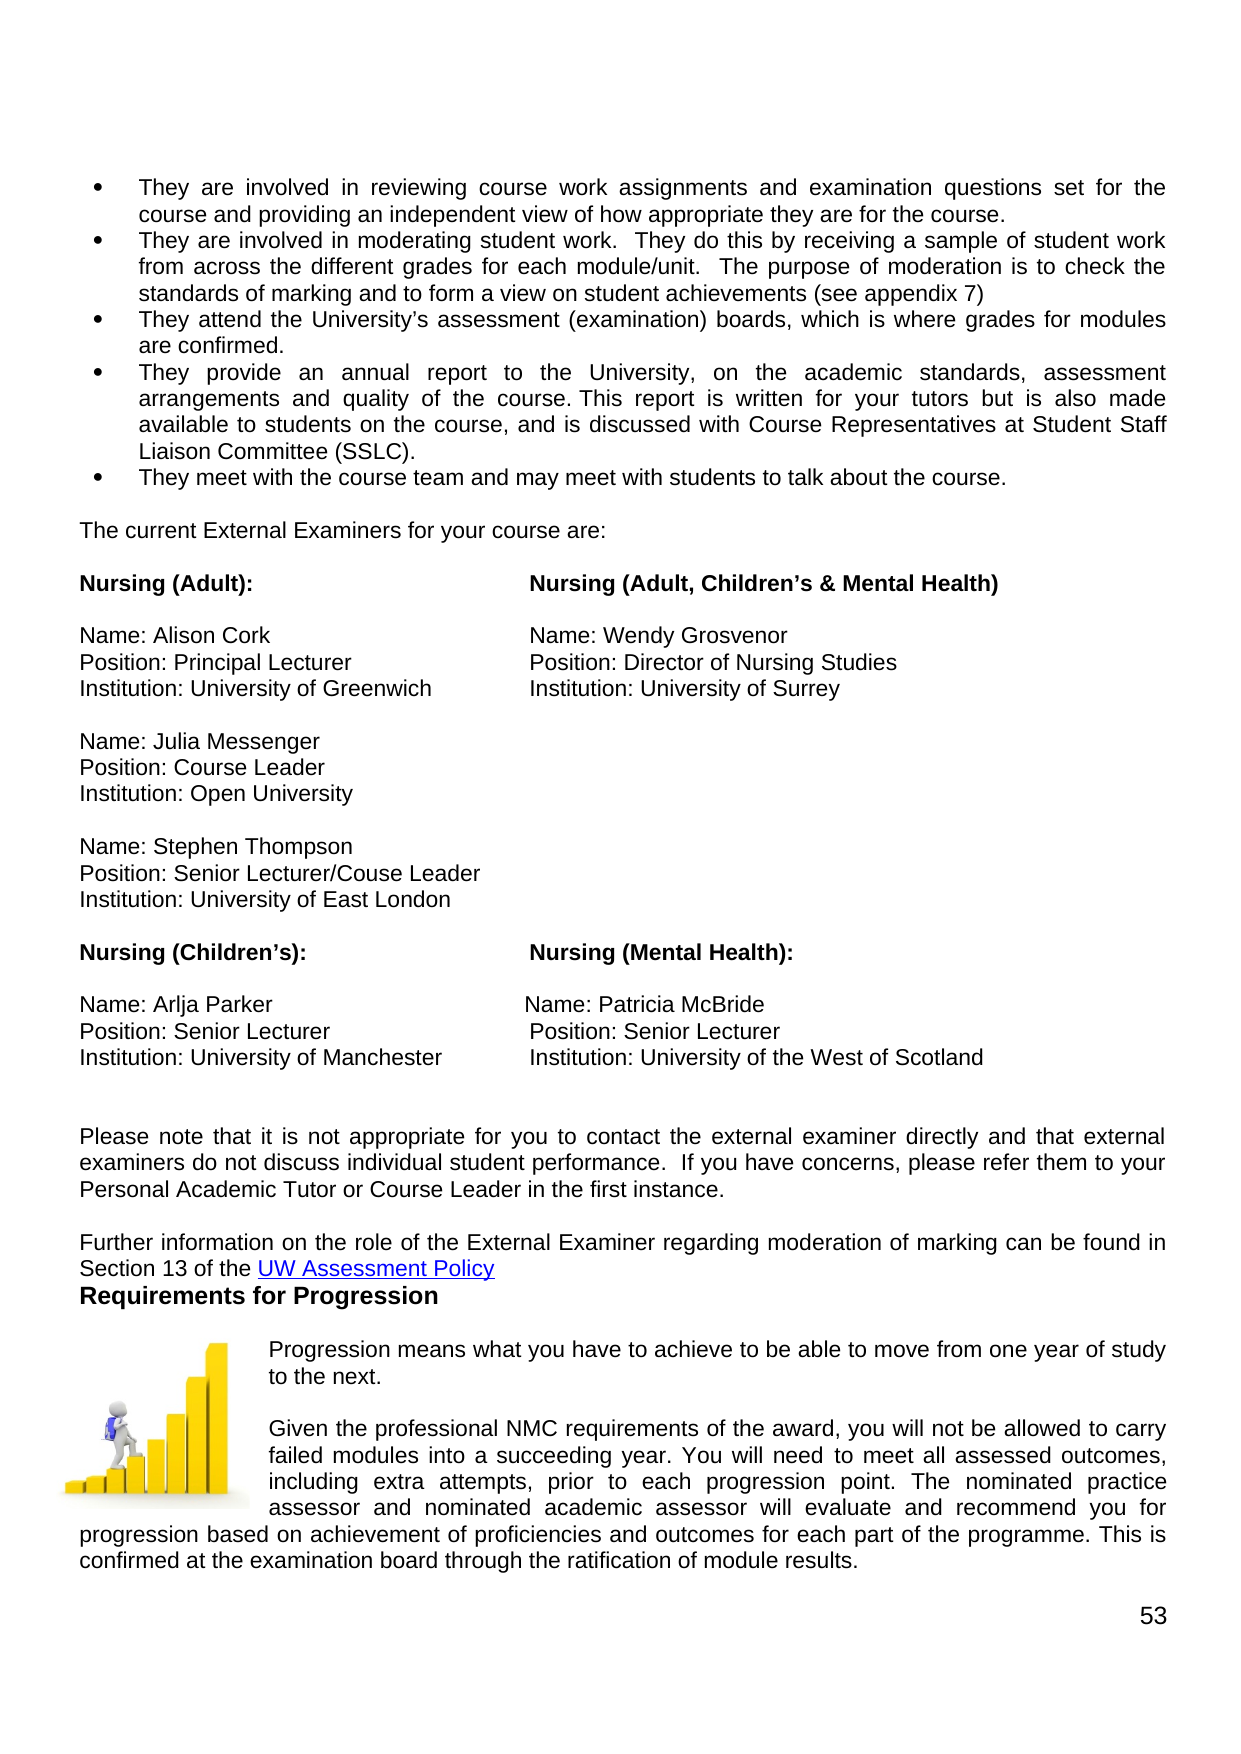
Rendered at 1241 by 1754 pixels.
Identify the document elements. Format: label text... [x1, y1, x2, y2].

text Name: Julia Messenger [79, 728, 1167, 754]
text Institution: University of East London [79, 886, 1167, 912]
text Progression means what you have to achieve to be able to move from one year of study to the next. [250, 1336, 1167, 1389]
text Nursing (Adult): Nursing (Adult, Children’s & Mental Health) [79, 569, 1167, 596]
text Name: Stephen Thompson [79, 833, 1167, 859]
text Position: Course Leader [79, 754, 1167, 780]
text The current External Examiners for your course are: [79, 517, 1167, 543]
text Position: Senior Lecturer Position: Senior Lecturer [79, 1018, 1167, 1044]
text Name: Alison Cork Name: Wendy Grosvenor [79, 622, 1167, 649]
text Name: Arlja Parker Name: Patricia McBride [79, 991, 1167, 1018]
list They attend the University’s assessment (examination) boards, which is where grades for modules are confirmed. [94, 306, 1167, 359]
text Please note that it is not appropriate for you to contact the external examiner directly and that external examiners do not discuss individual student performance. If you have concerns, please refer them to your Personal Academic Tutor or Course Leader in the first instance. [79, 1123, 1167, 1202]
text Nursing (Children’s): Nursing (Mental Health): [79, 938, 1167, 965]
list They provide an annual report to the University, on the academic standards, assessment arrangements and quality of the course. This report is written for your tutors but is also made available to students on the course, and is discussed with Course Representatives at Student Staff Liaison Committee (SSLC). [94, 359, 1167, 464]
picture [56, 1327, 250, 1509]
text Position: Principal Lecturer Position: Director of Nursing Studies [79, 649, 1167, 675]
text Given the professional NMC requirements of the award, you will not be allowed to carry failed modules into a succeeding year. You will need to meet all assessed outcomes, including extra attempts, prior to each progression point. The nominated practice assessor and nominated academic assessor will evaluate and recommend you for progression based on achievement of proficiencies and outcomes for each part of the programme. This is confirmed at the examination board through the ratification of module results. [79, 1415, 1167, 1573]
text Position: Senior Lecturer/Couse Leader [79, 859, 1167, 886]
text Further information on the role of the External Examiner regarding moderation of marking can be found in Section 13 of the UW Assessment Policy [79, 1228, 1167, 1281]
text Institution: University of Manchester Institution: University of the West of Scotland [79, 1044, 1167, 1097]
list They are involved in moderating student work. They do this by receiving a sample of student work from across the different grades for each module/unit. The purpose of moderation is to check the standards of marking and to form a view on student achievements (see appendix 7) [94, 227, 1167, 306]
text Institution: Open University [79, 780, 1167, 807]
text Institution: University of Greenwich Institution: University of Surrey [79, 675, 1167, 701]
subtitle Requirements for Progression [79, 1281, 1167, 1310]
list They are involved in reviewing course work assignments and examination questions set for the course and providing an independent view of how appropriate they are for the course. [94, 174, 1167, 227]
list They meet with the course team and may meet with students to talk about the course. [94, 464, 1167, 491]
